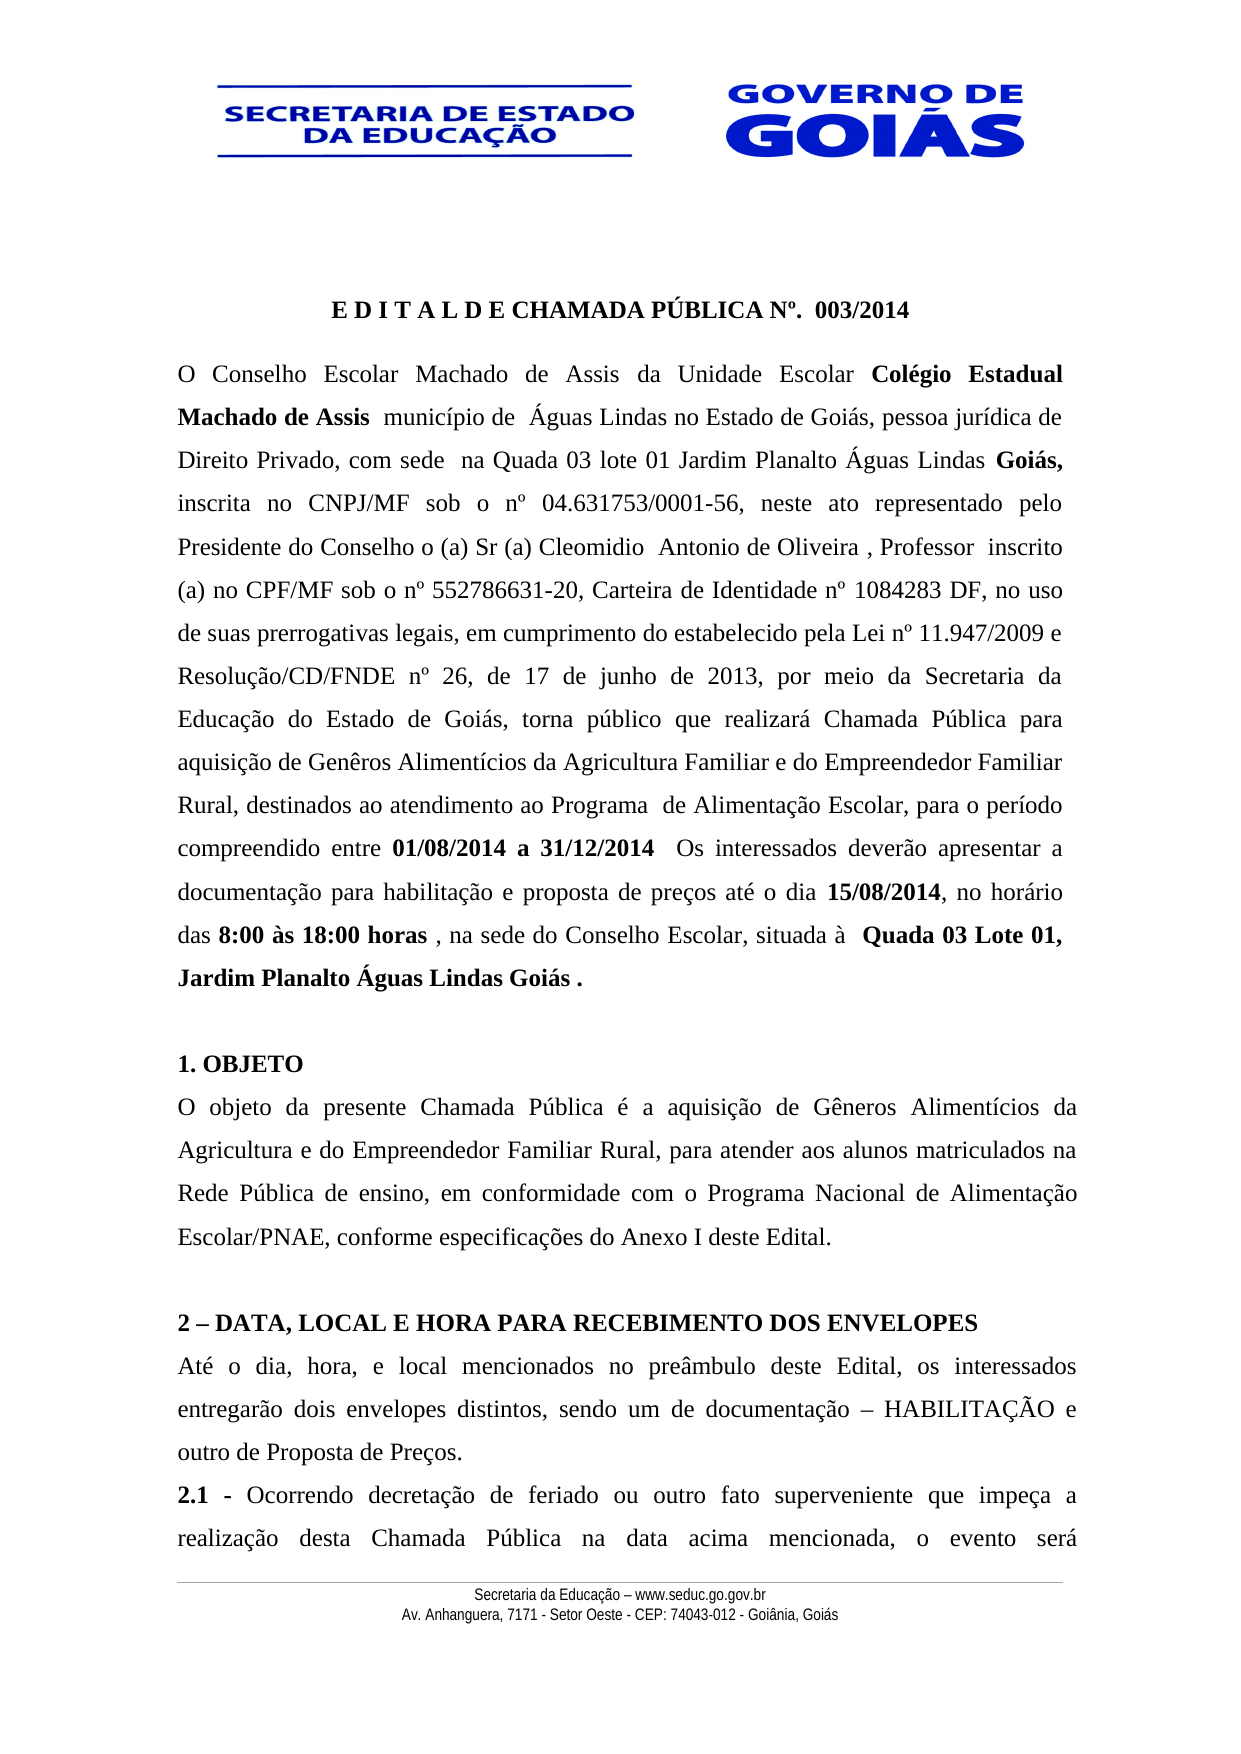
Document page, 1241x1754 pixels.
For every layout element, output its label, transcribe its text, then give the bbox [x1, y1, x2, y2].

text 1. OBJETO [177, 1049, 1078, 1078]
text O Conselho Escolar Machado de Assis da Unidade Escolar Colégio Estadual Machado de Assis município de Águas Lindas no Estado de Goiás, pessoa jurídica de Direito Privado, com sede na Quada 03 lote 01 Jardim Planalto Águas Lindas Goiás, inscrita no CNPJ/MF sob o nº 04.631753/0001-56, neste ato representado pelo Presidente do Conselho o (a) Sr (a) Cleomidio Antonio de Oliveira , Professor inscrito (a) no CPF/MF sob o nº 552786631-20, Carteira de Identidade nº 1084283 DF, no uso de suas prerrogativas legais, em cumprimento do estabelecido pela Lei nº 11.947/2009 e Resolução/CD/FNDE nº 26, de 17 de junho de 2013, por meio da Secretaria da Educação do Estado de Goiás, torna público que realizará Chamada Pública para aquisição de Genêros Alimentícios da Agricultura Familiar e do Empreendedor Familiar Rural, destinados ao atendimento ao Programa de Alimentação Escolar, para o período compreendido entre 01/08/2014 a 31/12/2014 Os interessados deverão apresentar a documentação para habilitação e proposta de preços até o dia 15/08/2014, no horário das 8:00 às 18:00 horas , na sede do Conselho Escolar, situada à Quada 03 Lote 01, Jardim Planalto Águas Lindas Goiás . [177, 359, 1063, 992]
picture [177, 73, 1064, 170]
text E D I T A L D E CHAMADA PÚBLICA Nº. 003/2014 [177, 295, 1063, 324]
text Até o dia, hora, e local mencionados no preâmbulo deste Edital, os interessados entregarão dois envelopes distintos, sendo um de documentação – HABILITAÇÃO e outro de Proposta de Preços. [177, 1351, 1078, 1466]
text 2 – DATA, LOCAL E HORA PARA RECEBIMENTO DOS ENVELOPES [177, 1308, 1078, 1337]
text O objeto da presente Chamada Pública é a aquisição de Gêneros Alimentícios da Agricultura e do Empreendedor Familiar Rural, para atender aos alunos matriculados na Rede Pública de ensino, em conformidade com o Programa Nacional de Alimentação Escolar/PNAE, conforme especificações do Anexo I deste Edital. [177, 1092, 1078, 1250]
